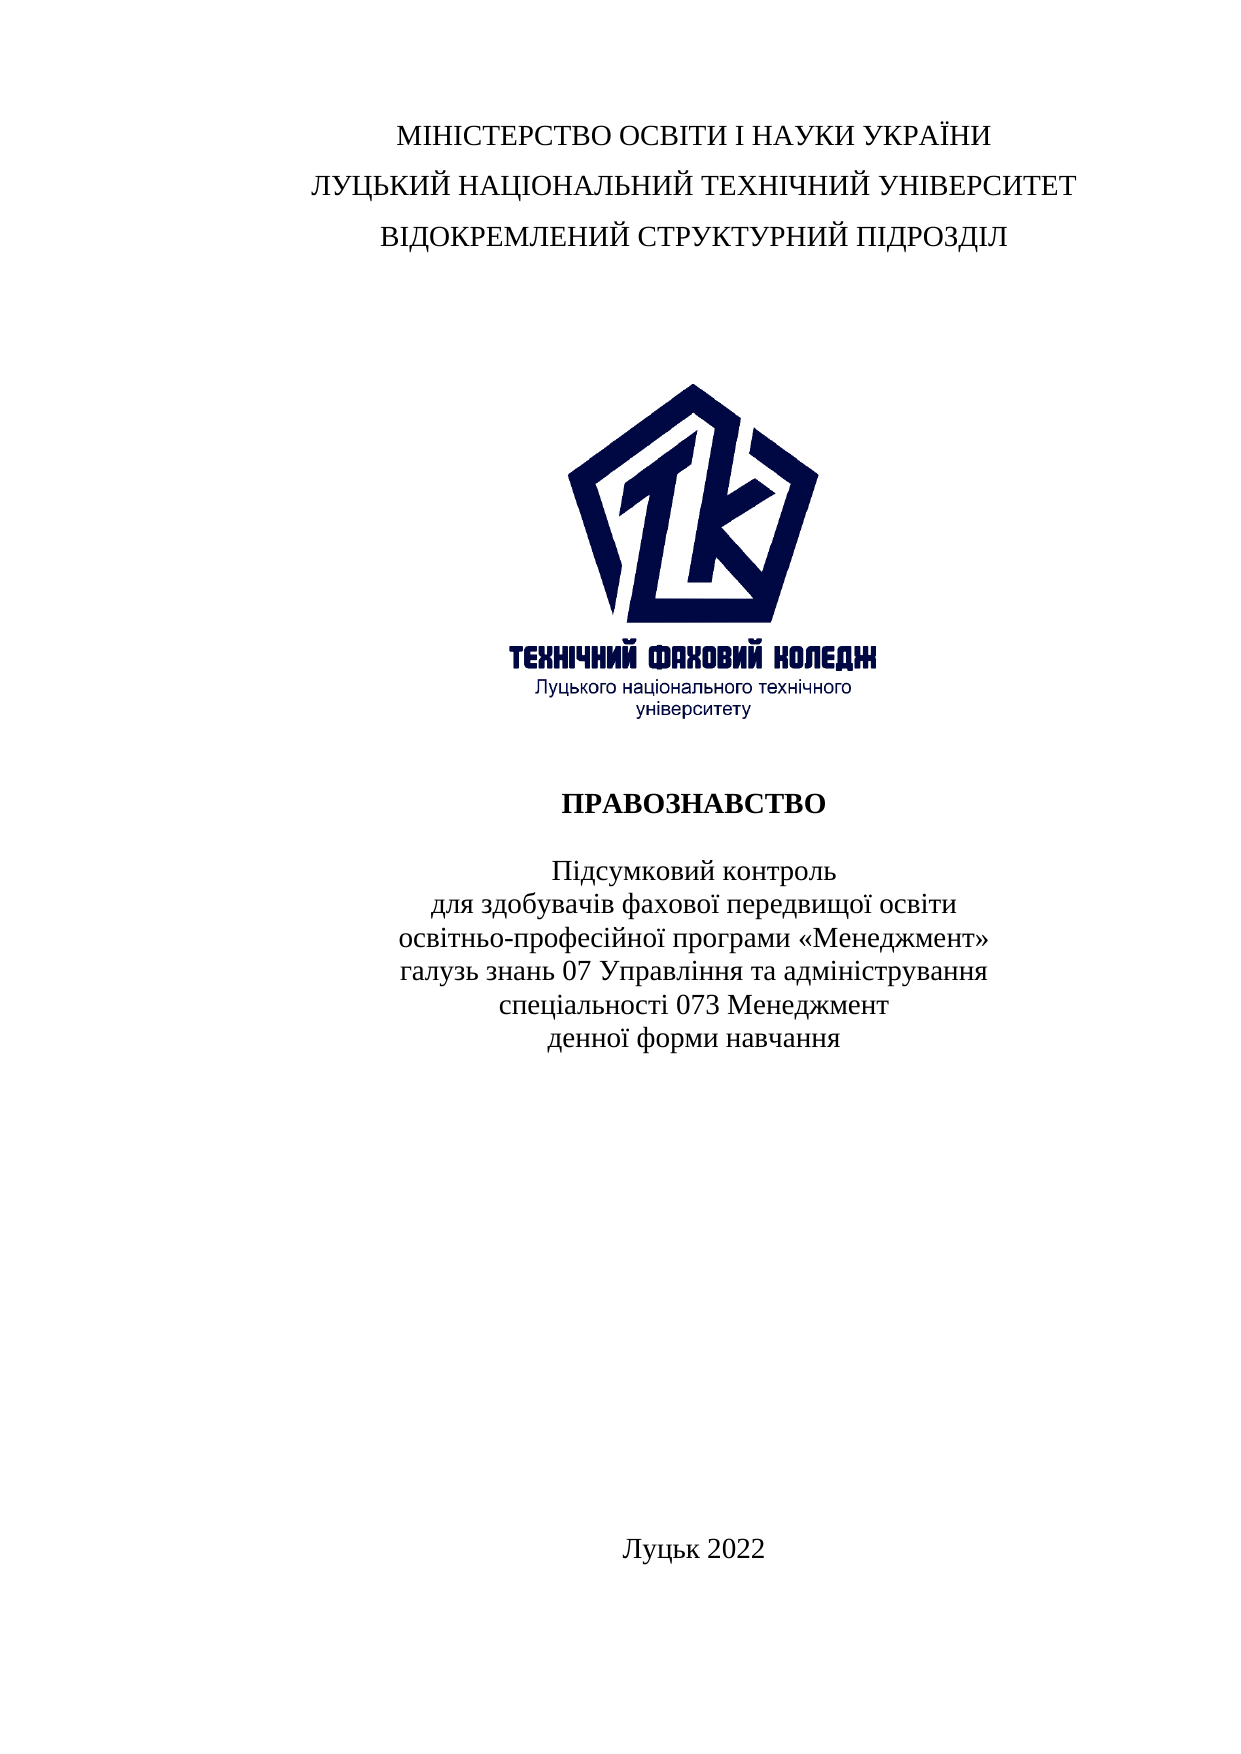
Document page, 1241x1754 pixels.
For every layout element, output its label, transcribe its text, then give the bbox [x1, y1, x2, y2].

picture [509, 384, 876, 719]
text ПРАВОЗНАВСТВО [177, 786, 1152, 819]
text галузь знань 07 Управління та адміністрування [177, 953, 1152, 987]
text МІНІСТЕРСТВО ОСВІТИ І НАУКИ УКРАЇНИ [177, 118, 1152, 152]
text освітньо-професійної програми «Менеджмент» [177, 920, 1152, 953]
text Луцьк 2022 [177, 1531, 1152, 1564]
text денної форми навчання [177, 1021, 1152, 1054]
text спеціальності 073 Менеджмент [177, 987, 1152, 1021]
text ЛУЦЬКИЙ НАЦІОНАЛЬНИЙ ТЕХНІЧНИЙ УНІВЕРСИТЕТ [177, 168, 1152, 202]
text для здобувачів фахової передвищої освіти [177, 886, 1152, 920]
text ВІДОКРЕМЛЕНИЙ СТРУКТУРНИЙ ПІДРОЗДІЛ [177, 219, 1152, 252]
text Підсумковий контроль [177, 853, 1152, 886]
